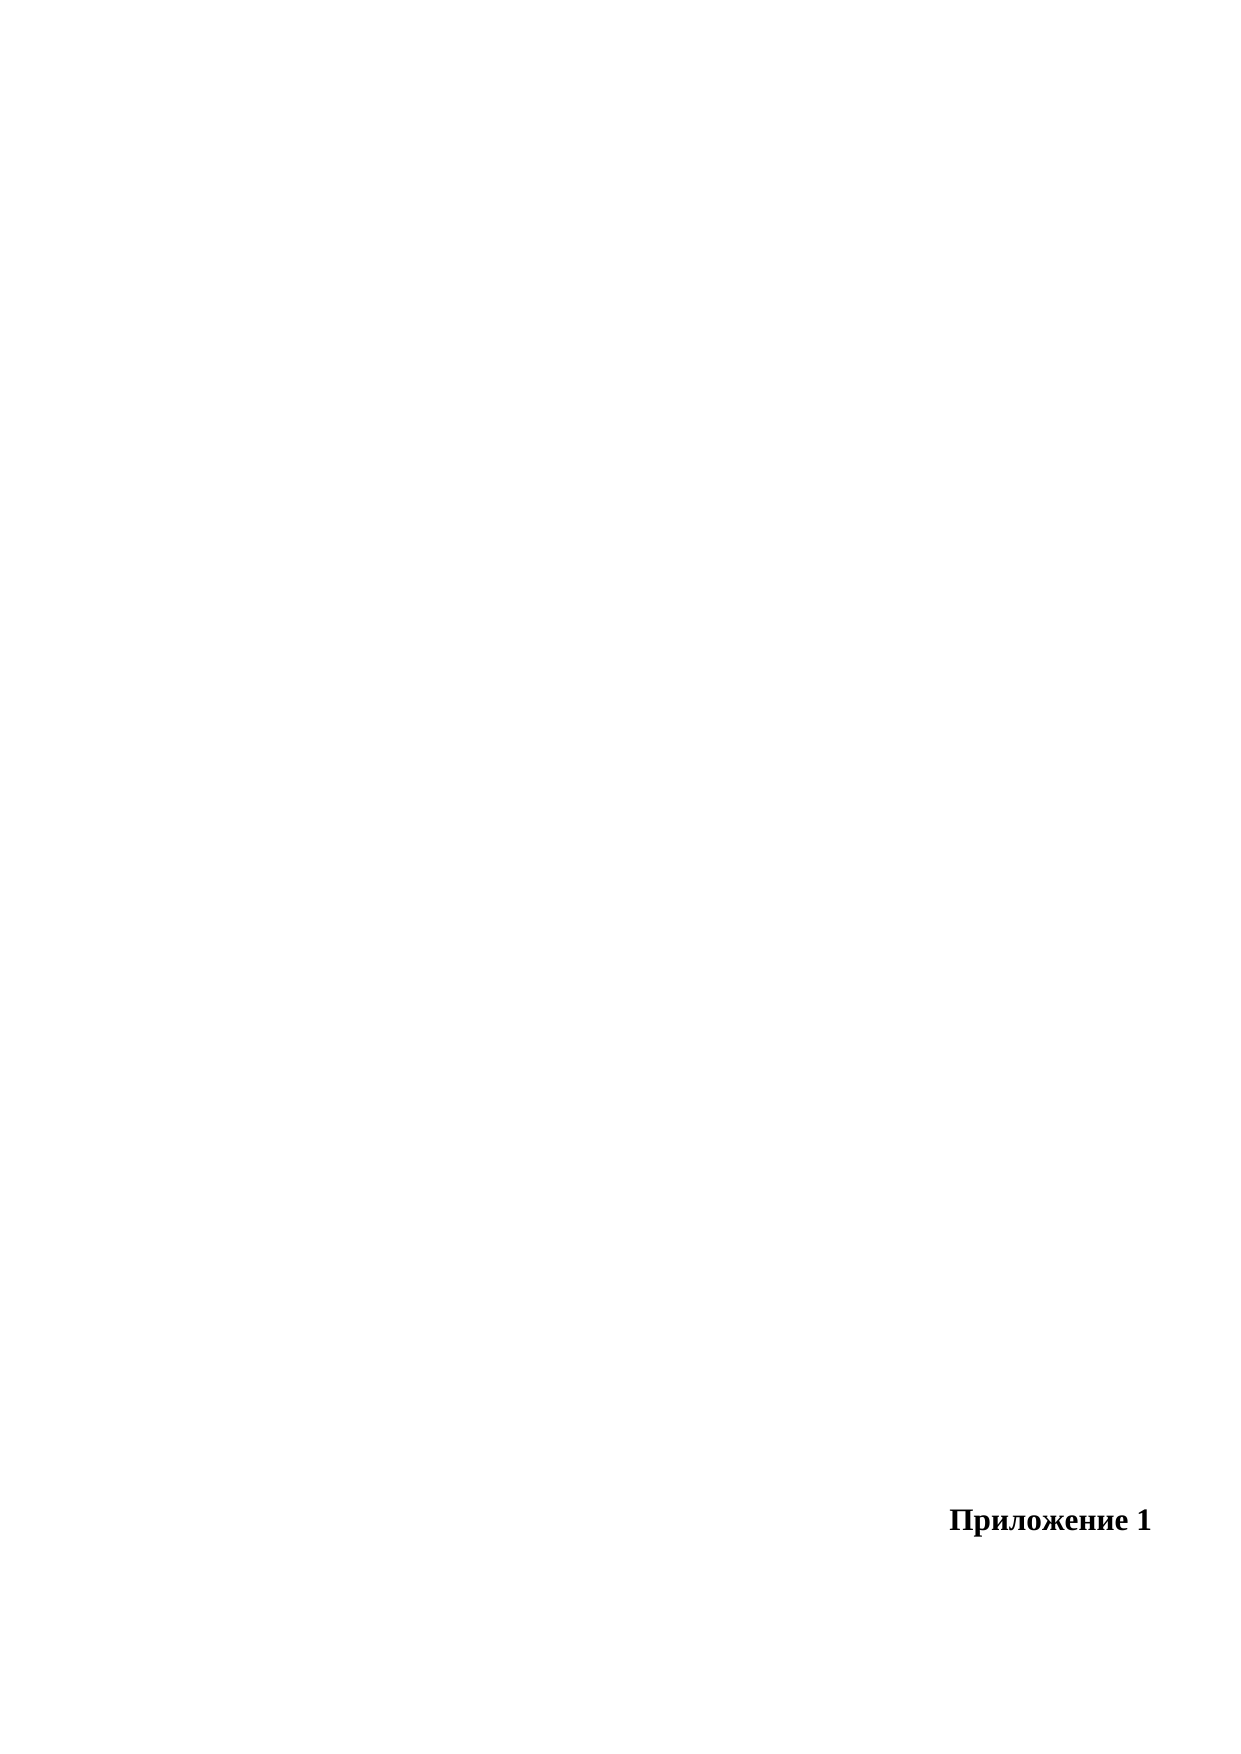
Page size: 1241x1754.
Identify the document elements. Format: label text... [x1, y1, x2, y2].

text Приложение 1 [177, 1502, 1152, 1538]
